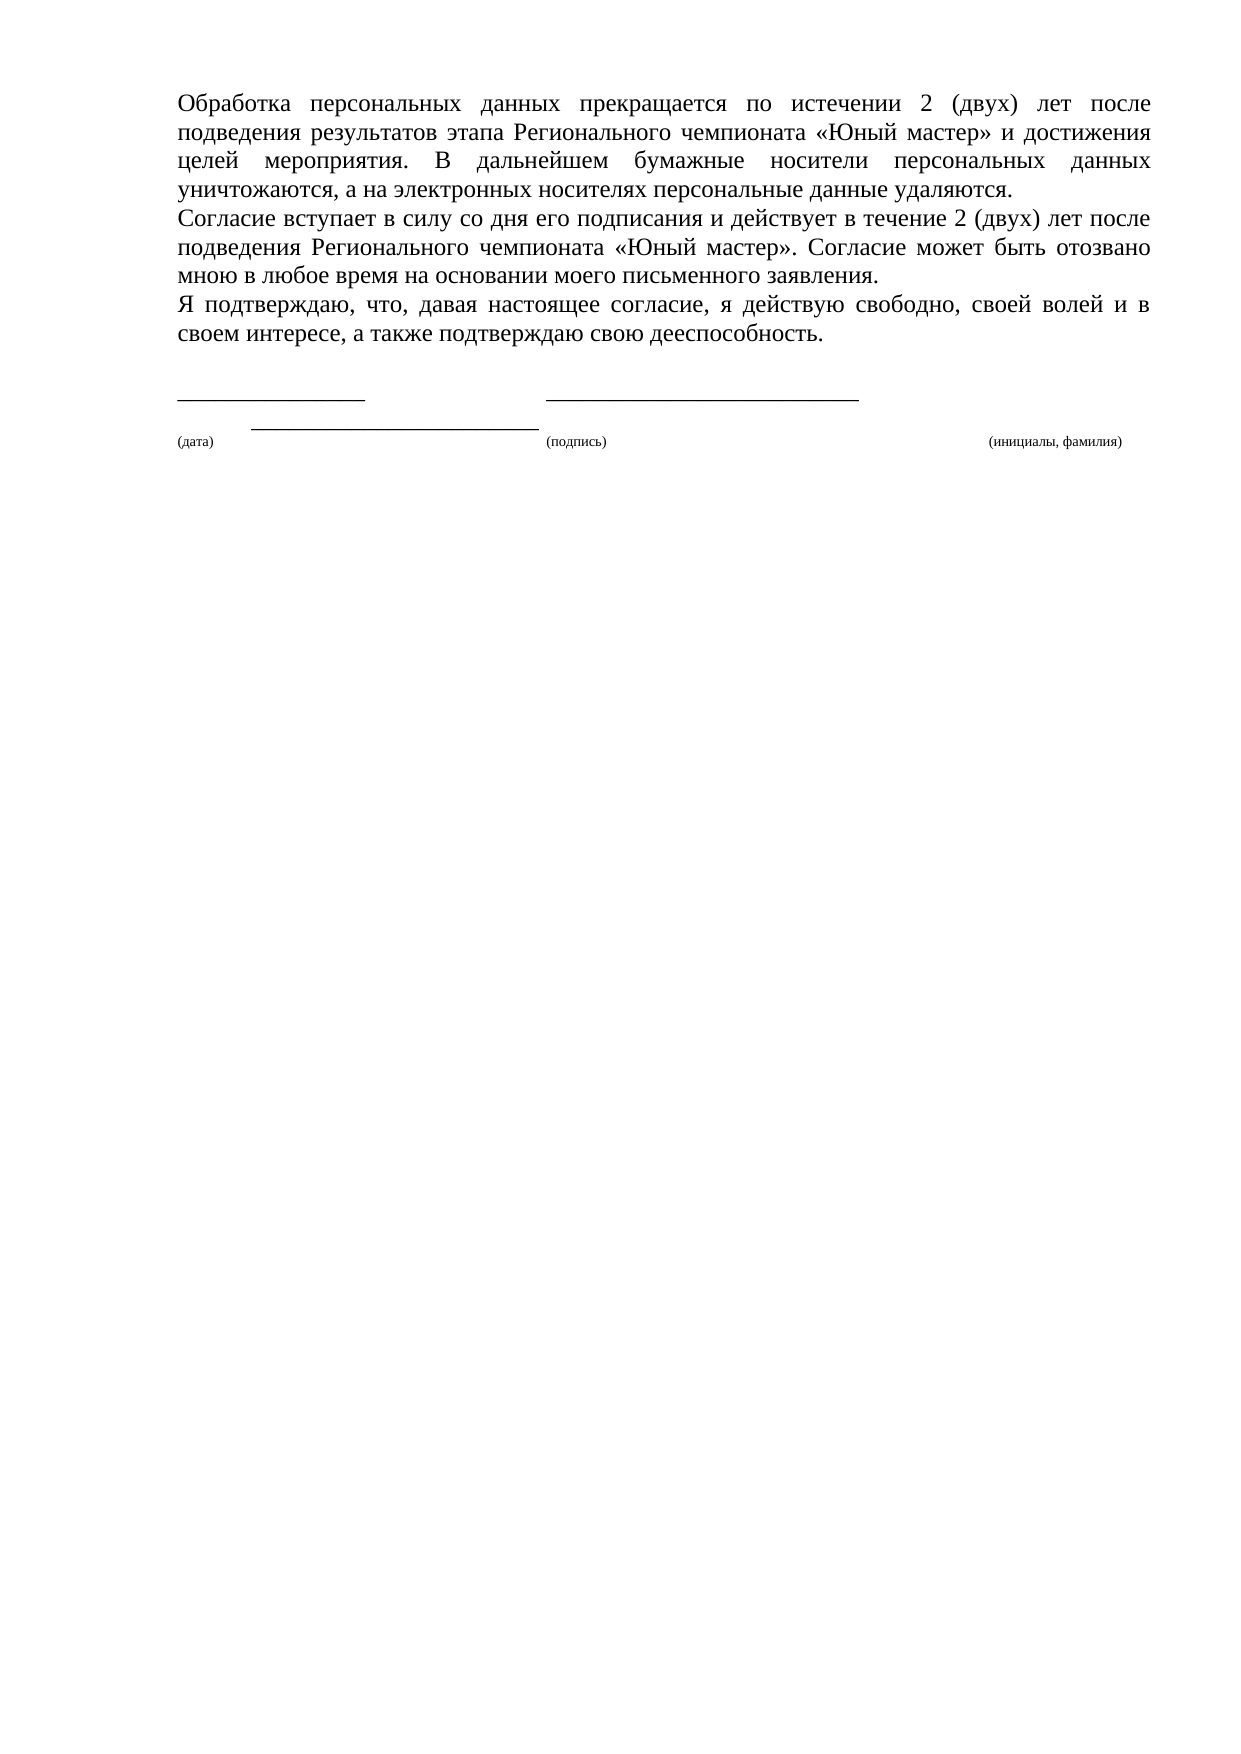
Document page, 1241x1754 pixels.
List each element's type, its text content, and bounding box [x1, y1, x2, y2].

text Обработка персональных данных прекращается по истечении 2 (двух) лет после подведения результатов этапа Регионального чемпионата «Юный мастер» и достижения целей мероприятия. В дальнейшем бумажные носители персональных данных уничтожаются, а на электронных носителях персональные данные удаляются. [177, 88, 1152, 203]
text _______________ _________________________ _______________________ [177, 375, 1152, 433]
text Я подтверждаю, что, давая настоящее согласие, я действую свободно, своей волей и в своем интересе, а также подтверждаю свою дееспособность. [177, 289, 1152, 347]
text Согласие вступает в силу со дня его подписания и действует в течение 2 (двух) лет после подведения Регионального чемпионата «Юный мастер». Согласие может быть отозвано мною в любое время на основании моего письменного заявления. [177, 203, 1152, 289]
text (дата) (подпись) (инициалы, фамилия) [177, 433, 1152, 462]
